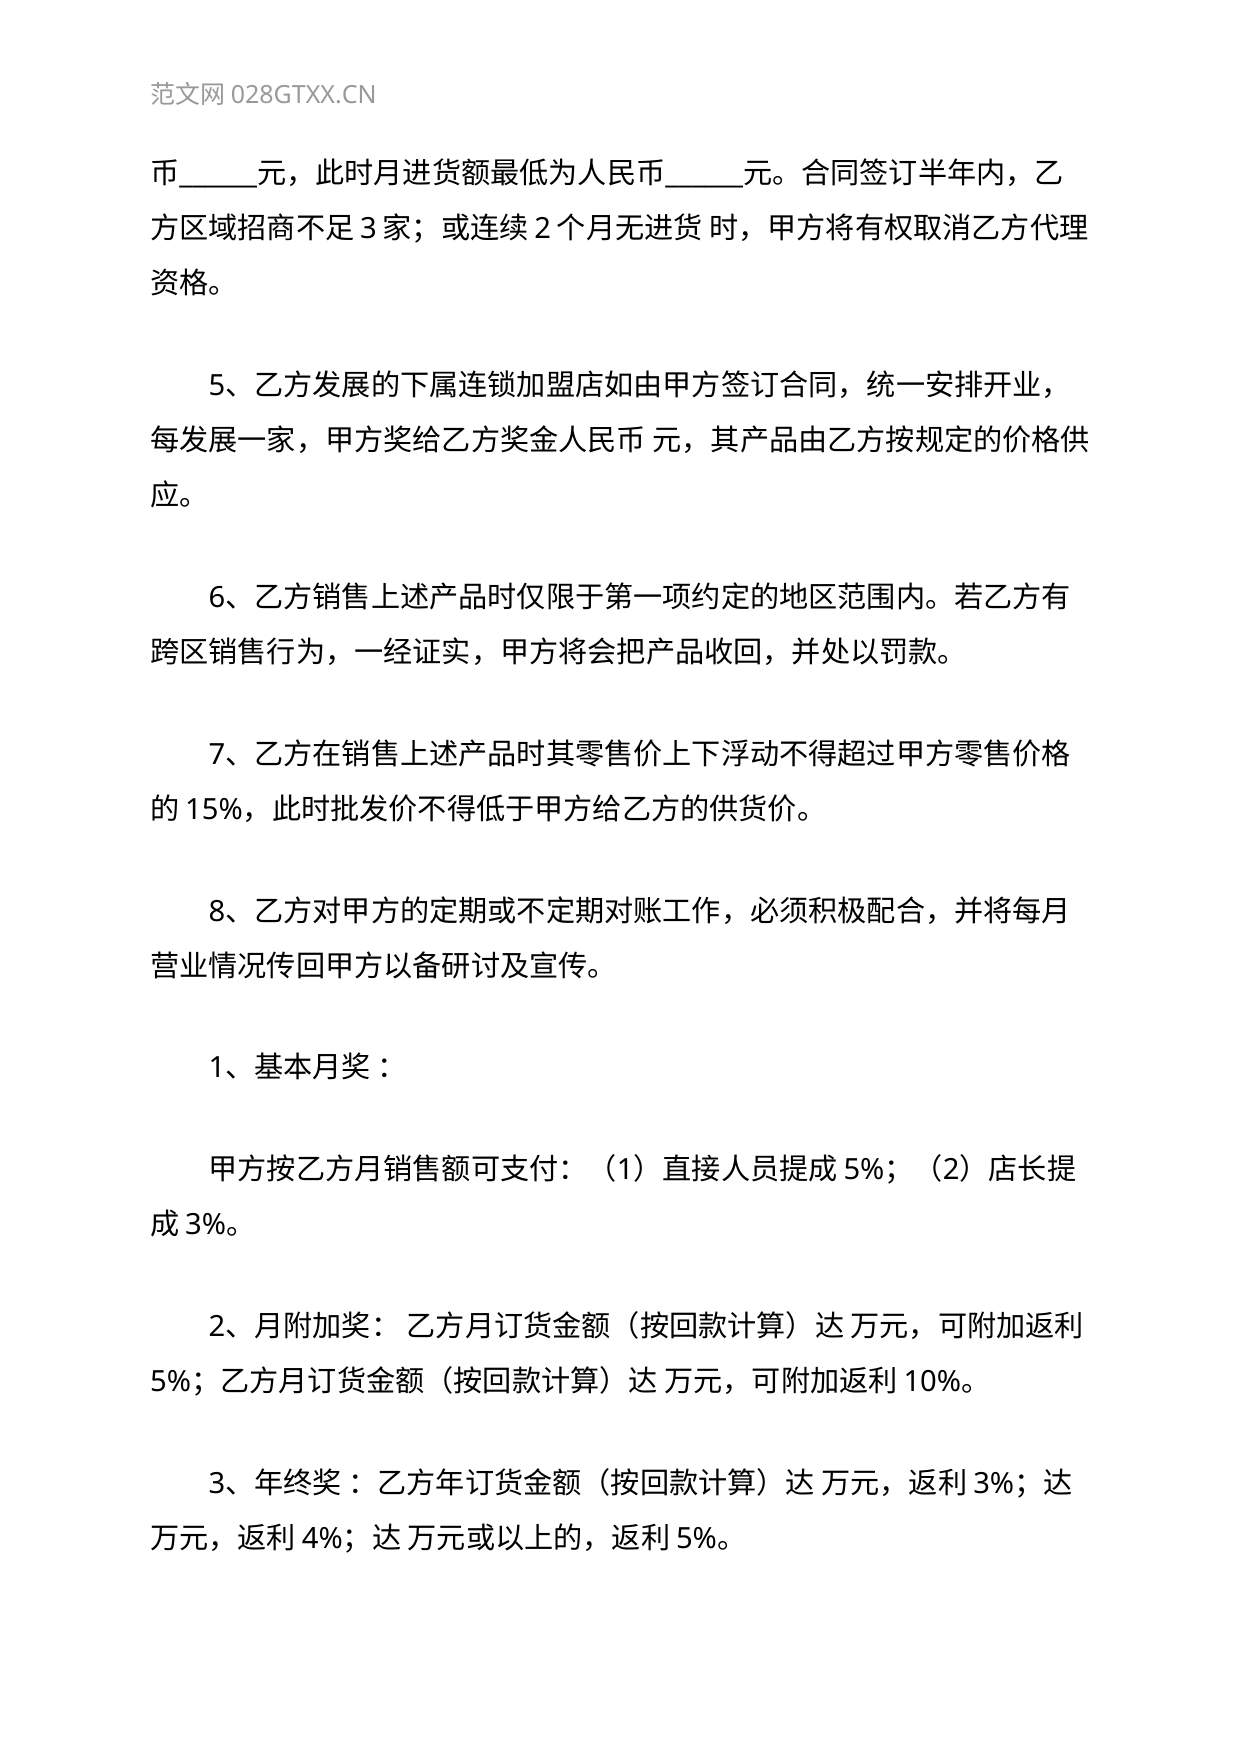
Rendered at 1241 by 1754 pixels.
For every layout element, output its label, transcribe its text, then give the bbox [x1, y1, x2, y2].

text 7、乙方在销售上述产品时其零售价上下浮动不得超过甲方零售价格的15%，此时批发价不得低于甲方给乙方的供货价。 [150, 730, 1090, 828]
text 1、基本月奖 ： [150, 1044, 1090, 1086]
text 2、月附加奖： 乙方月订货金额（按回款计算）达 万元，可附加返利5%；乙方月订货金额（按回款计算）达 万元，可附加返利10%。 [150, 1303, 1090, 1400]
text 8、乙方对甲方的定期或不定期对账工作，必须积极配合，并将每月营业情况传回甲方以备研讨及宣传。 [150, 887, 1090, 984]
text 3、年终奖 ：乙方年订货金额（按回款计算）达 万元，返利3%；达 万元，返利4%；达 万元或以上的，返利5%。 [150, 1460, 1090, 1557]
text 5、乙方发展的下属连锁加盟店如由甲方签订合同，统一安排开业，每发展一家，甲方奖给乙方奖金人民币 元，其产品由乙方按规定的价格供应。 [150, 362, 1090, 514]
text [150, 150, 1090, 302]
text 6、乙方销售上述产品时仅限于第一项约定的地区范围内。若乙方有跨区销售行为，一经证实，甲方将会把产品收回，并处以罚款。 [150, 573, 1090, 671]
text 甲方按乙方月销售额可支付：（1）直接人员提成5%；（2）店长提成3%。 [150, 1146, 1090, 1243]
